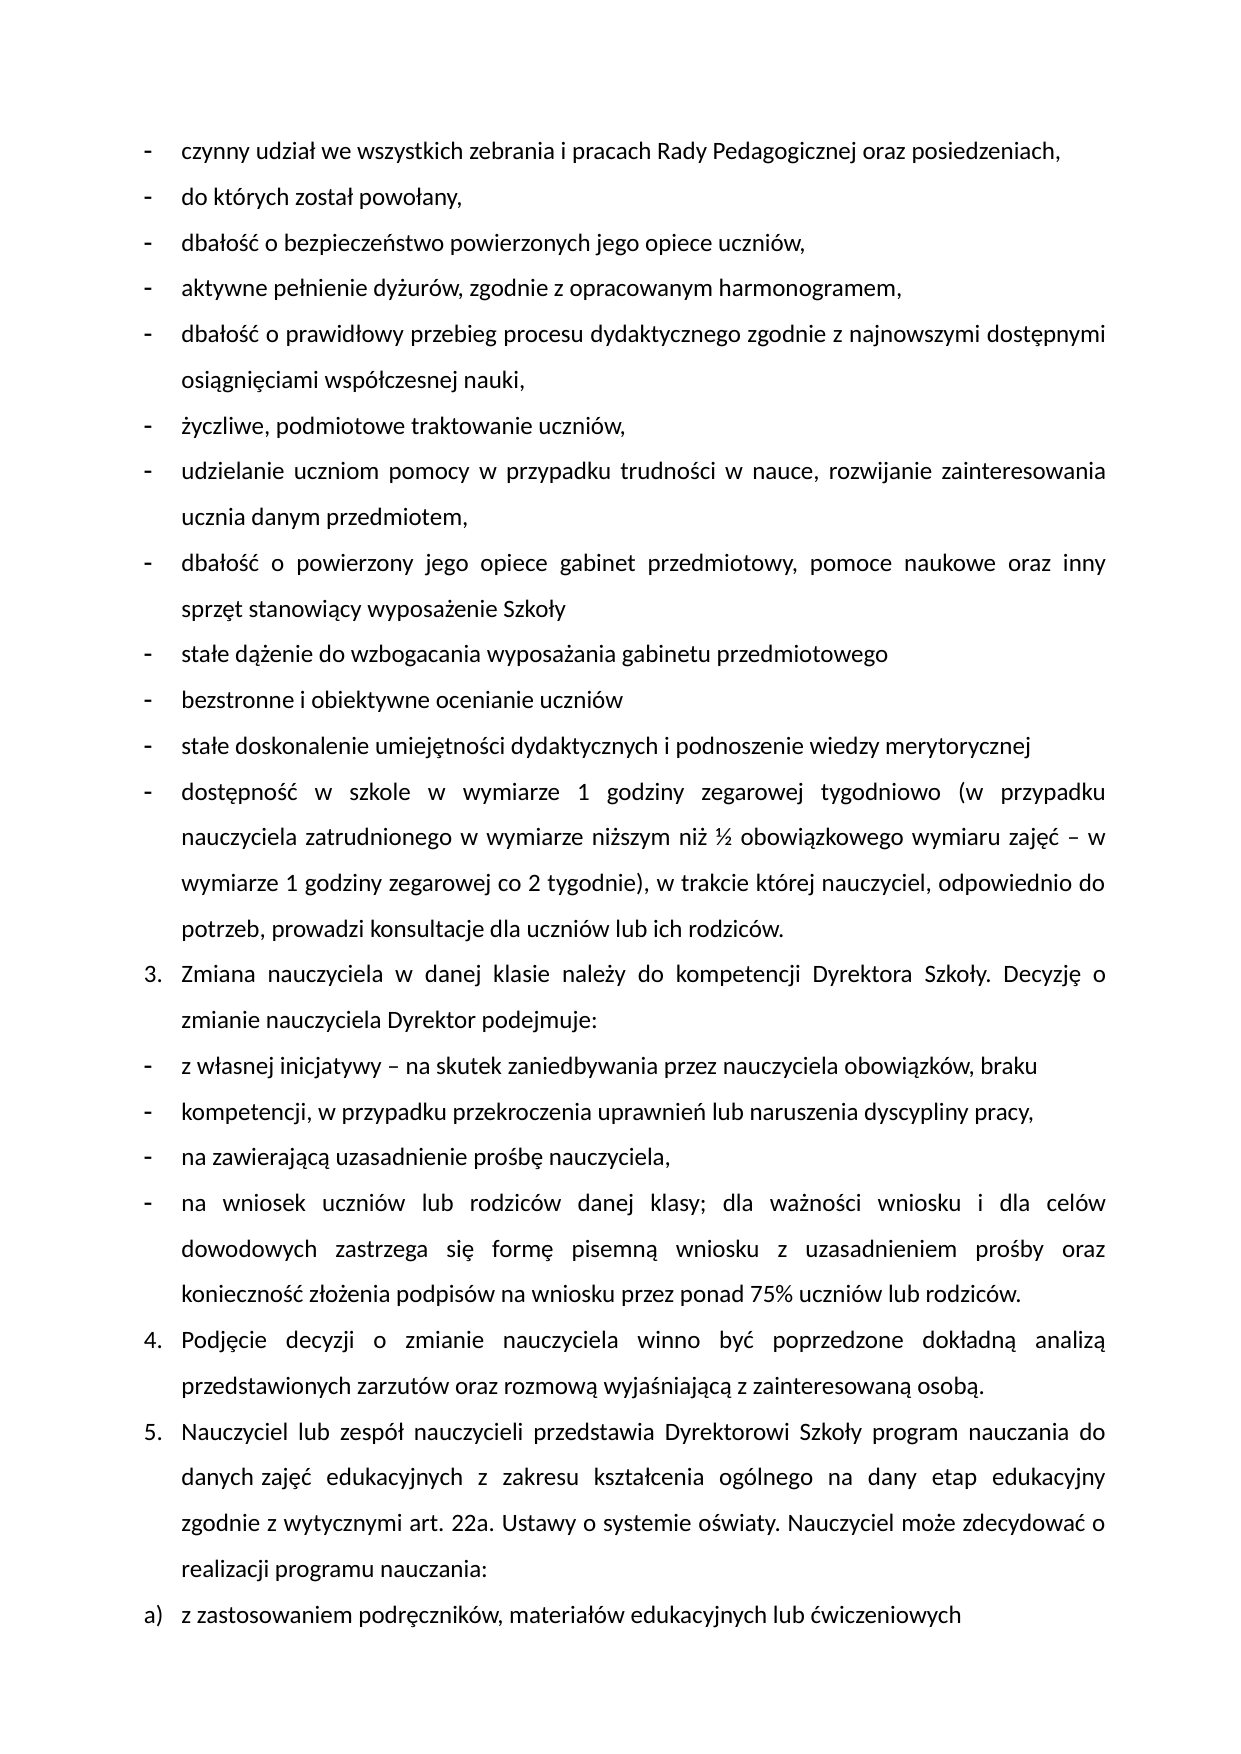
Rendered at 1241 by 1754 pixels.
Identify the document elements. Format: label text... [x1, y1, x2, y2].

list z własnej inicjatywy – na skutek zaniedbywania przez nauczyciela obowiązków, braku [144, 1050, 1107, 1081]
list na zawierającą uzasadnienie prośbȩ nauczyciela, [144, 1141, 1107, 1172]
list dbałość o powierzony jego opiece gabinet przedmiotowy, pomoce naukowe oraz inny sprzȩt stanowiący wyposażenie Szkoły [144, 547, 1107, 623]
list z zastosowaniem podrȩczników, materiałów edukacyjnych lub ćwiczeniowych [144, 1599, 1107, 1629]
list stałe dążenie do wzbogacania wyposażania gabinetu przedmiotowego [144, 638, 1107, 669]
list dbałość o bezpieczeństwo powierzonych jego opiece uczniów, [144, 227, 1107, 257]
list dbałość o prawidłowy przebieg procesu dydaktycznego zgodnie z najnowszymi dostȩpnymi osiągniȩciami współczesnej nauki, [144, 318, 1107, 394]
list kompetencji, w przypadku przekroczenia uprawnień lub naruszenia dyscypliny pracy, [144, 1096, 1107, 1126]
list Nauczyciel lub zespół nauczycieli przedstawia Dyrektorowi Szkoły program nauczania do danych zajȩć edukacyjnych z zakresu kształcenia ogólnego na dany etap edukacyjny zgodnie z wytycznymi art. 22a. Ustawy o systemie oświaty. Nauczyciel może zdecydować o realizacji programu nauczania: [144, 1416, 1107, 1583]
list bezstronne i obiektywne ocenianie uczniów [144, 684, 1107, 715]
list na wniosek uczniów lub rodziców danej klasy; dla ważności wniosku i dla celów dowodowych zastrzega siȩ formȩ pisemną wniosku z uzasadnieniem prośby oraz konieczność złożenia podpisów na wniosku przez ponad 75% uczniów lub rodziców. [144, 1187, 1107, 1309]
list udzielanie uczniom pomocy w przypadku trudności w nauce, rozwijanie zainteresowania ucznia danym przedmiotem, [144, 456, 1107, 532]
list aktywne pełnienie dyżurów, zgodnie z opracowanym harmonogramem, [144, 273, 1107, 303]
list stałe doskonalenie umiejȩtności dydaktycznych i podnoszenie wiedzy merytorycznej [144, 730, 1107, 760]
list do których został powołany, [144, 181, 1107, 212]
list czynny udział we wszystkich zebrania i pracach Rady Pedagogicznej oraz posiedzeniach, [144, 135, 1107, 166]
list dostępność w szkole w wymiarze 1 godziny zegarowej tygodniowo (w przypadku nauczyciela zatrudnionego w wymiarze niższym niż ½ obowiązkowego wymiaru zajęć – w wymiarze 1 godziny zegarowej co 2 tygodnie), w trakcie której nauczyciel, odpowiednio do potrzeb, prowadzi konsultacje dla uczniów lub ich rodziców. [144, 776, 1107, 943]
list Zmiana nauczyciela w danej klasie należy do kompetencji Dyrektora Szkoły. Decyzjȩ o zmianie nauczyciela Dyrektor podejmuje: [144, 958, 1107, 1035]
list życzliwe, podmiotowe traktowanie uczniów, [144, 410, 1107, 440]
list Podjȩcie decyzji o zmianie nauczyciela winno być poprzedzone dokładną analizą przedstawionych zarzutów oraz rozmową wyjaśniającą z zainteresowaną osobą. [144, 1324, 1107, 1401]
